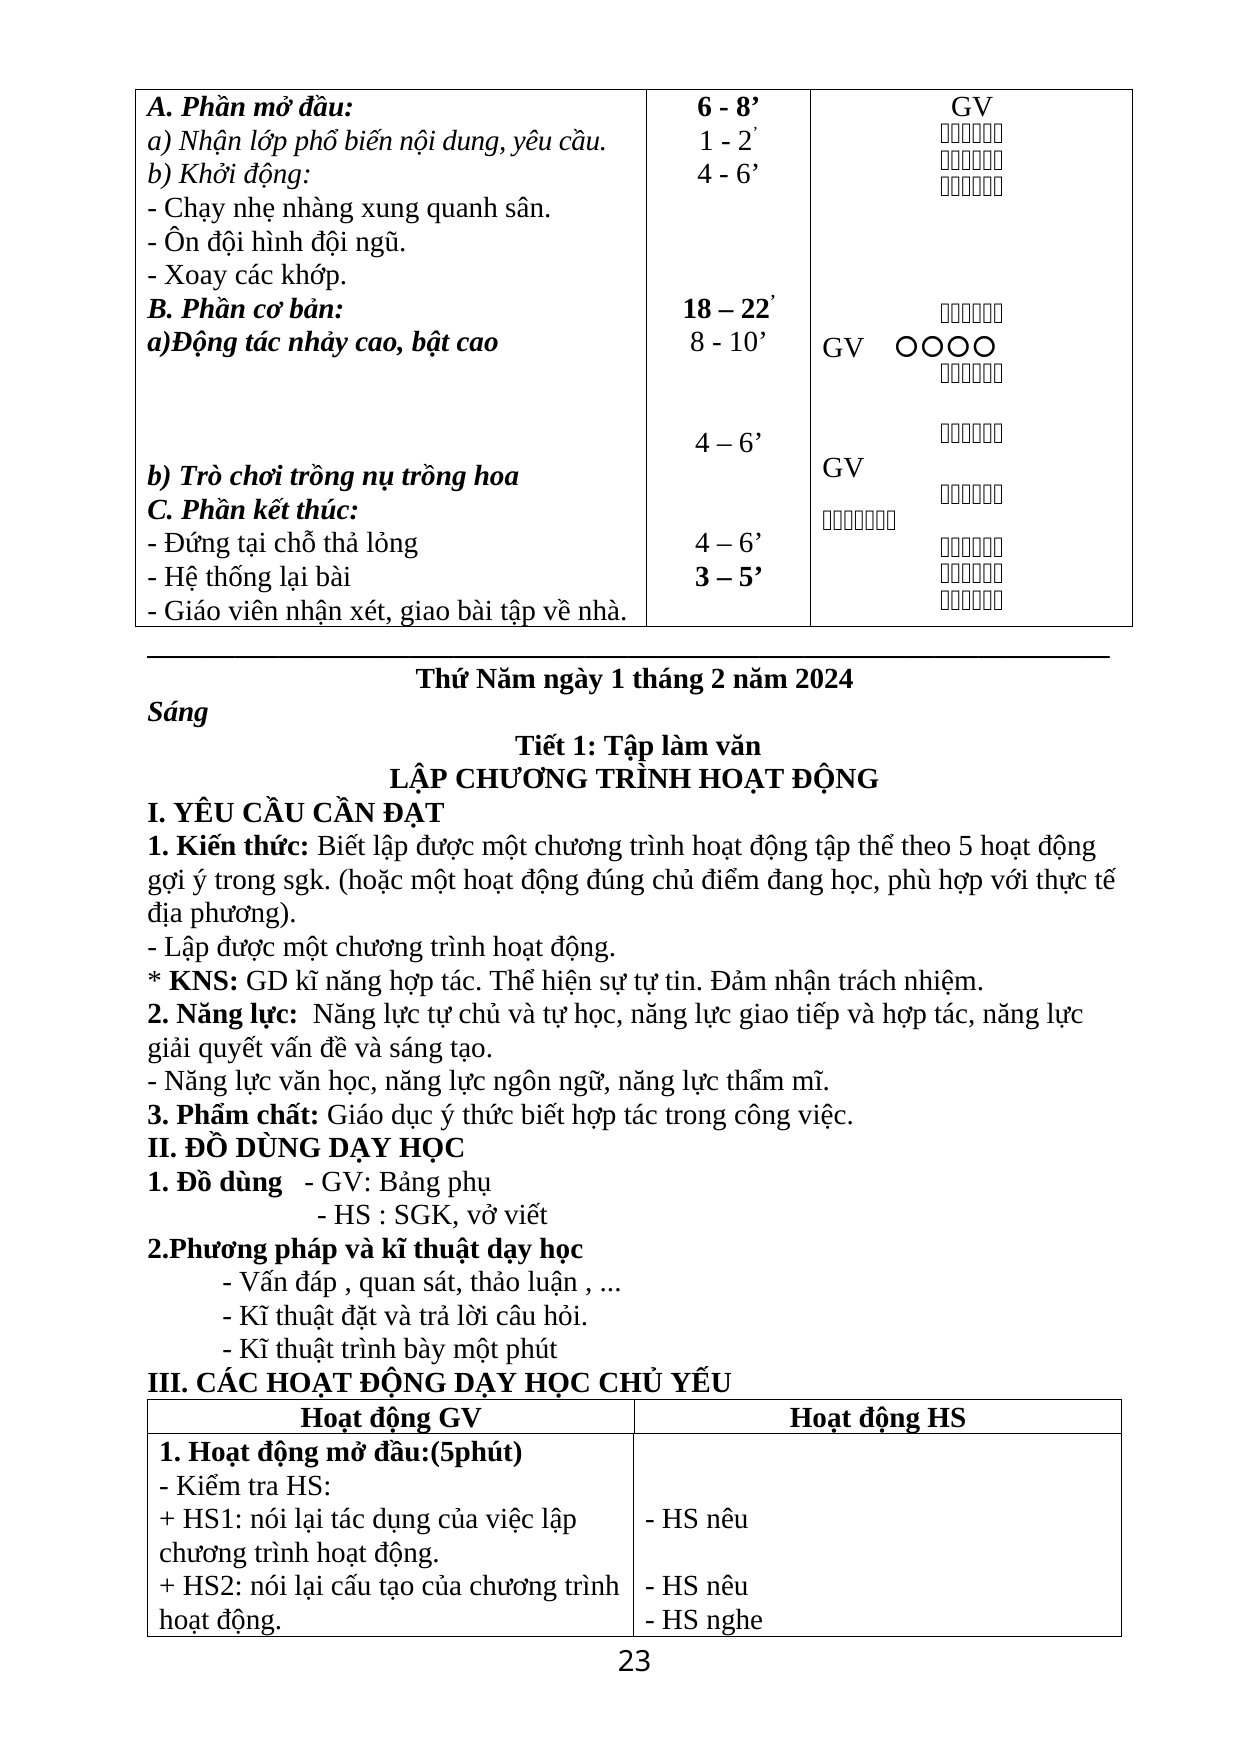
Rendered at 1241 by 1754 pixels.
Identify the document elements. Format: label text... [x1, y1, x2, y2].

text - Kĩ thuật đặt và trả lời câu hỏi. [147, 1298, 1122, 1332]
text II. ĐỒ DÙNG DẠY HỌC [147, 1130, 1122, 1164]
text 1. Kiến thức: Biết lập được một chương trình hoạt động tập thể theo 5 hoạt động gợi ý trong sgk. (hoặc một hoạt động đúng chủ điểm đang học, phù hợp với thực tế địa phương). [147, 828, 1122, 929]
text - Năng lực văn học, năng lực ngôn ngữ, năng lực thẩm mĩ. [147, 1063, 1122, 1097]
text - Kĩ thuật trình bày một phút [147, 1332, 1122, 1365]
text * KNS: GD kĩ năng hợp tác. Thể hiện sự tự tin. Đảm nhận trách nhiệm. [147, 963, 1122, 996]
text __________________________________________________________________ [147, 627, 1122, 661]
table_cell GV GV GV [811, 90, 1132, 626]
text I. YÊU CẦU CẦN ĐẠT [147, 795, 1122, 828]
text 2. Năng lực: Năng lực tự chủ và tự học, năng lực giao tiếp và hợp tác, năng lực giải quyết vấn đề và sáng tạo. [147, 996, 1122, 1063]
text - Lập được một chương trình hoạt động. [147, 929, 1122, 963]
text Sáng [147, 694, 1122, 728]
text - Vấn đáp , quan sát, thảo luận , ... [147, 1264, 1122, 1298]
text Tiết 1: Tập làm văn [147, 728, 1122, 761]
text 1. Đồ dùng - GV: Bảng phụ [147, 1164, 1122, 1197]
text Thứ Năm ngày 1 tháng 2 năm 2024 [147, 661, 1122, 694]
table_header Hoạt động GV [148, 1400, 634, 1433]
text LẬP CHƯƠNG TRÌNH HOẠT ĐỘNG [147, 761, 1122, 795]
text 3. Phẩm chất: Giáo dục ý thức biết hợp tác trong công việc. [147, 1097, 1122, 1130]
table_cell A. Phần mở đầu: a) Nhận lớp phổ biến nội dung, yêu cầu. b) Khởi động: - Chạy nhẹ nhàng xung quanh sân. - Ôn đội hình đội ngũ. - Xoay các khớp. B. Phần cơ bản: a)Động tác nhảy cao, bật cao b) Trò chơi trồng nụ trồng hoa C. Phần kết thúc: - Đứng tại chỗ thả lỏng - Hệ thống lại bài - Giáo viên nhận xét, giao bài tập về nhà. [136, 90, 646, 626]
table_header Hoạt động HS [635, 1400, 1121, 1433]
text III. CÁC HOẠT ĐỘNG DẠY HỌC CHỦ YẾU [147, 1365, 1122, 1399]
table_cell 6 - 8’ 1 - 2’ 4 - 6’ 18 – 22’ 8 - 10’ 4 – 6’ 4 – 6’ 3 – 5’ [647, 90, 810, 626]
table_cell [148, 1434, 633, 1636]
text 2.Phương pháp và kĩ thuật dạy học [147, 1231, 1122, 1264]
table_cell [634, 1434, 1121, 1636]
text - HS : SGK, vở viết [147, 1197, 1122, 1231]
